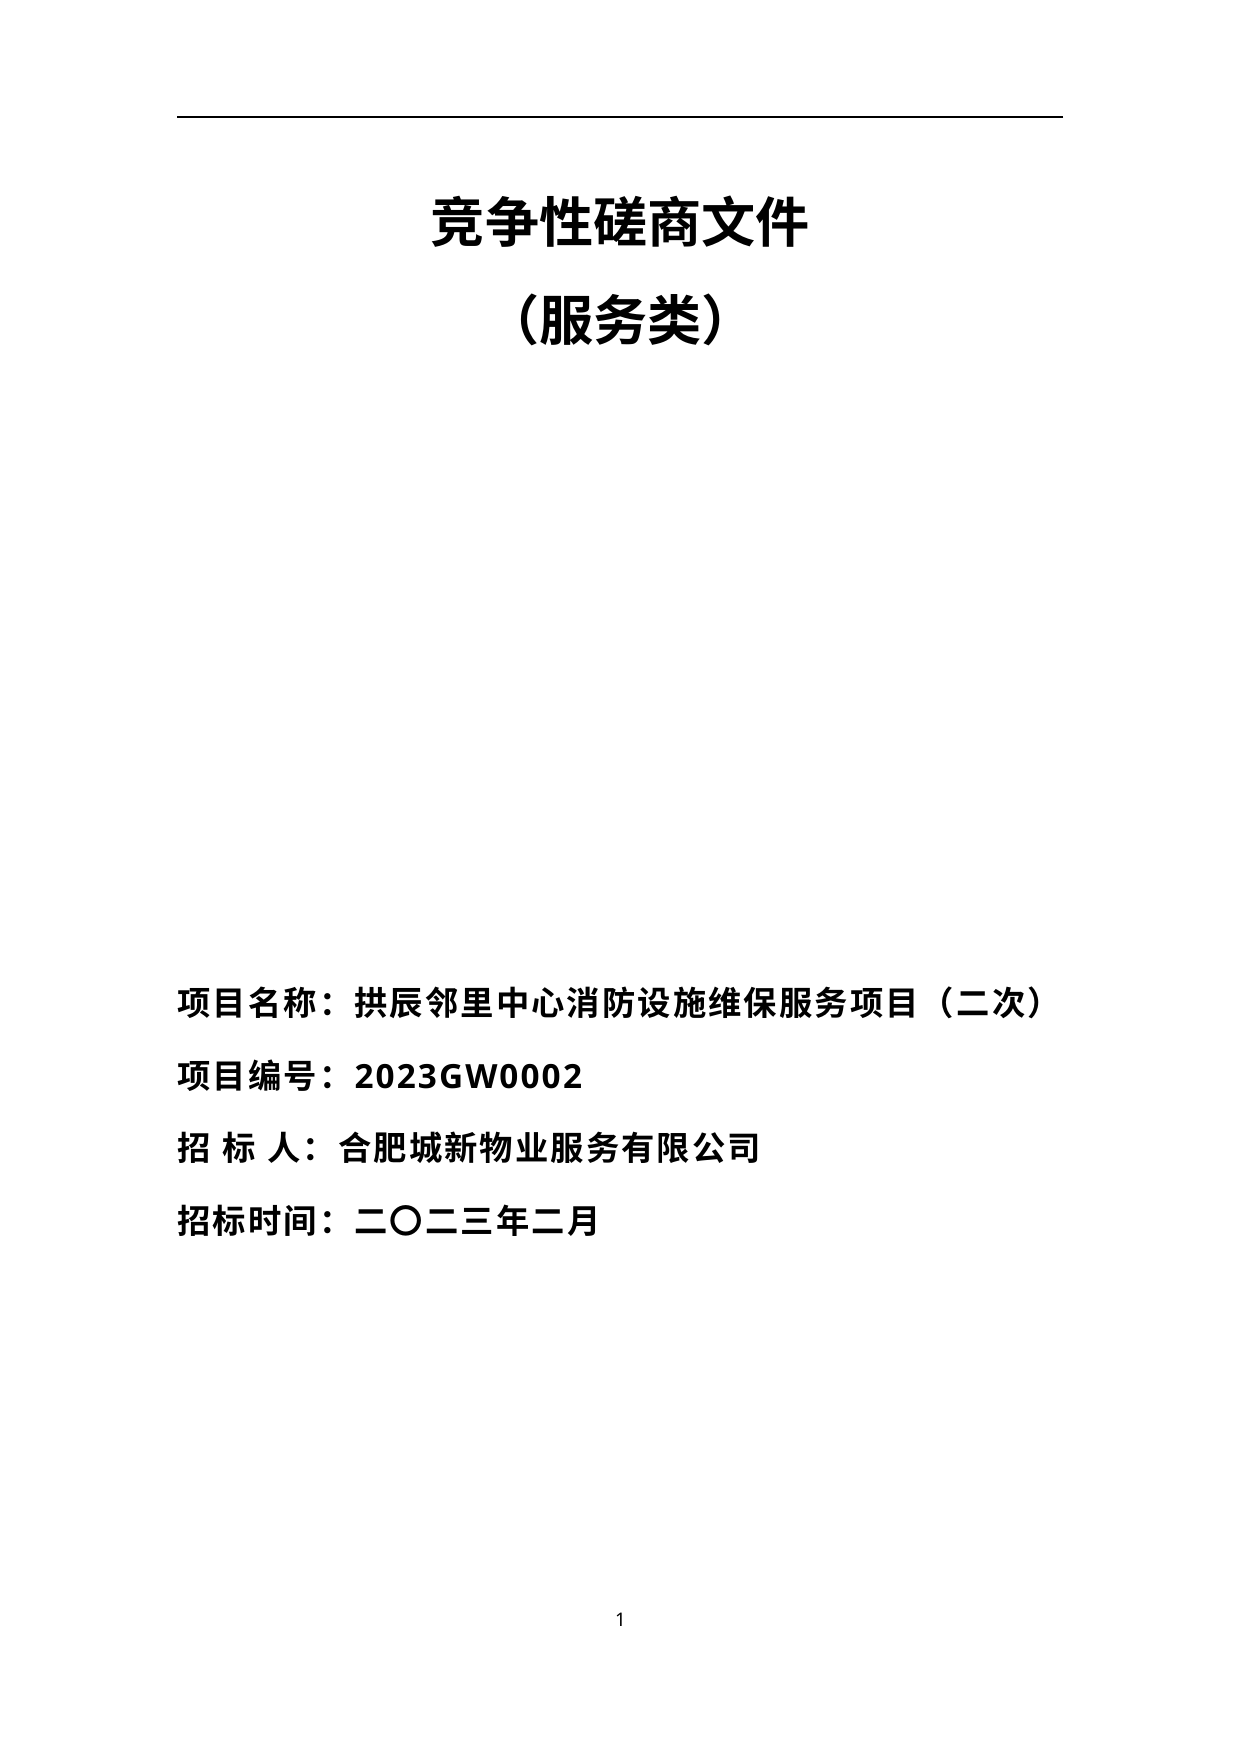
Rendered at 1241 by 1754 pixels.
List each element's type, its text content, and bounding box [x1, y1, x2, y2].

text 项目名称：拱辰邻里中心消防设施维保服务项目（二次） [177, 977, 1063, 1025]
text 项目编号：2023GW0002 [177, 1049, 1063, 1098]
text 竞争性磋商文件 [177, 171, 1063, 268]
text 招 标 人：合肥城新物业服务有限公司 [177, 1122, 1063, 1170]
text 招标时间：二〇二三年二月 [177, 1194, 1063, 1243]
text （服务类） [177, 268, 1063, 366]
